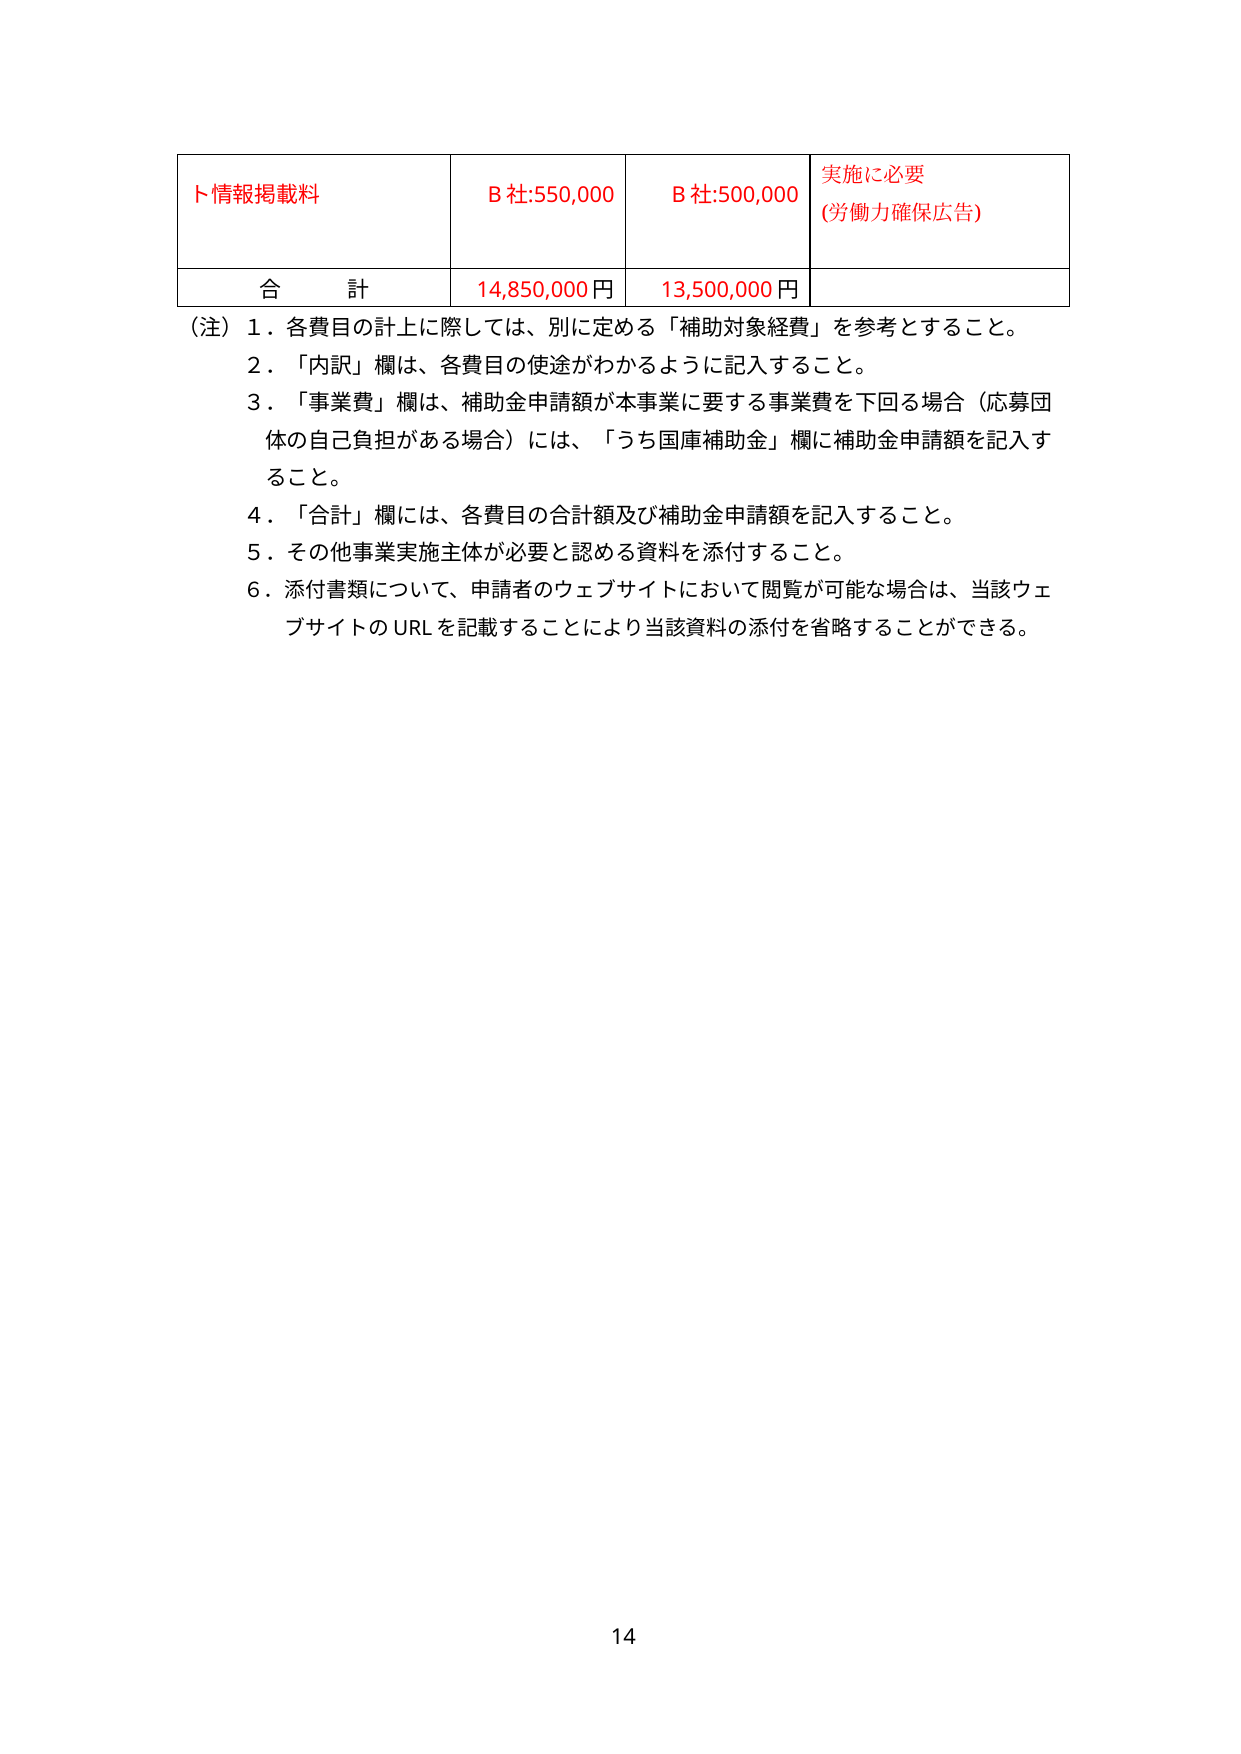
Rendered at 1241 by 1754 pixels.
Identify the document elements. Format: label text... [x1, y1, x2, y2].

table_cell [626, 155, 809, 268]
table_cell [451, 155, 625, 268]
text ５．その他事業実施主体が必要と認める資料を添付すること。 [243, 532, 1069, 570]
table_cell [811, 269, 1069, 306]
text （注）１．各費目の計上に際しては、別に定める「補助対象経費」を参考とすること。 [177, 307, 1069, 345]
text ４．「合計」欄には、各費目の合計額及び補助金申請額を記入すること。 [243, 495, 1069, 532]
table_cell 14,850,000円 [451, 269, 625, 306]
text ２．「内訳」欄は、各費目の使途がわかるように記入すること。 [177, 345, 1069, 382]
text ６．添付書類について、申請者のウェブサイトにおいて閲覧が可能な場合は、当該ウェブサイトのURLを記載することにより当該資料の添付を省略することができる。 [243, 570, 1069, 645]
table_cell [811, 155, 1069, 268]
table_cell 合 計 [178, 269, 450, 306]
text ３．「事業費」欄は、補助金申請額が本事業に要する事業費を下回る場合（応募団体の自己負担がある場合）には、「うち国庫補助金」欄に補助金申請額を記入すること。 [243, 382, 1069, 495]
table_cell 13,500,000円 [626, 269, 809, 306]
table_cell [178, 155, 450, 268]
